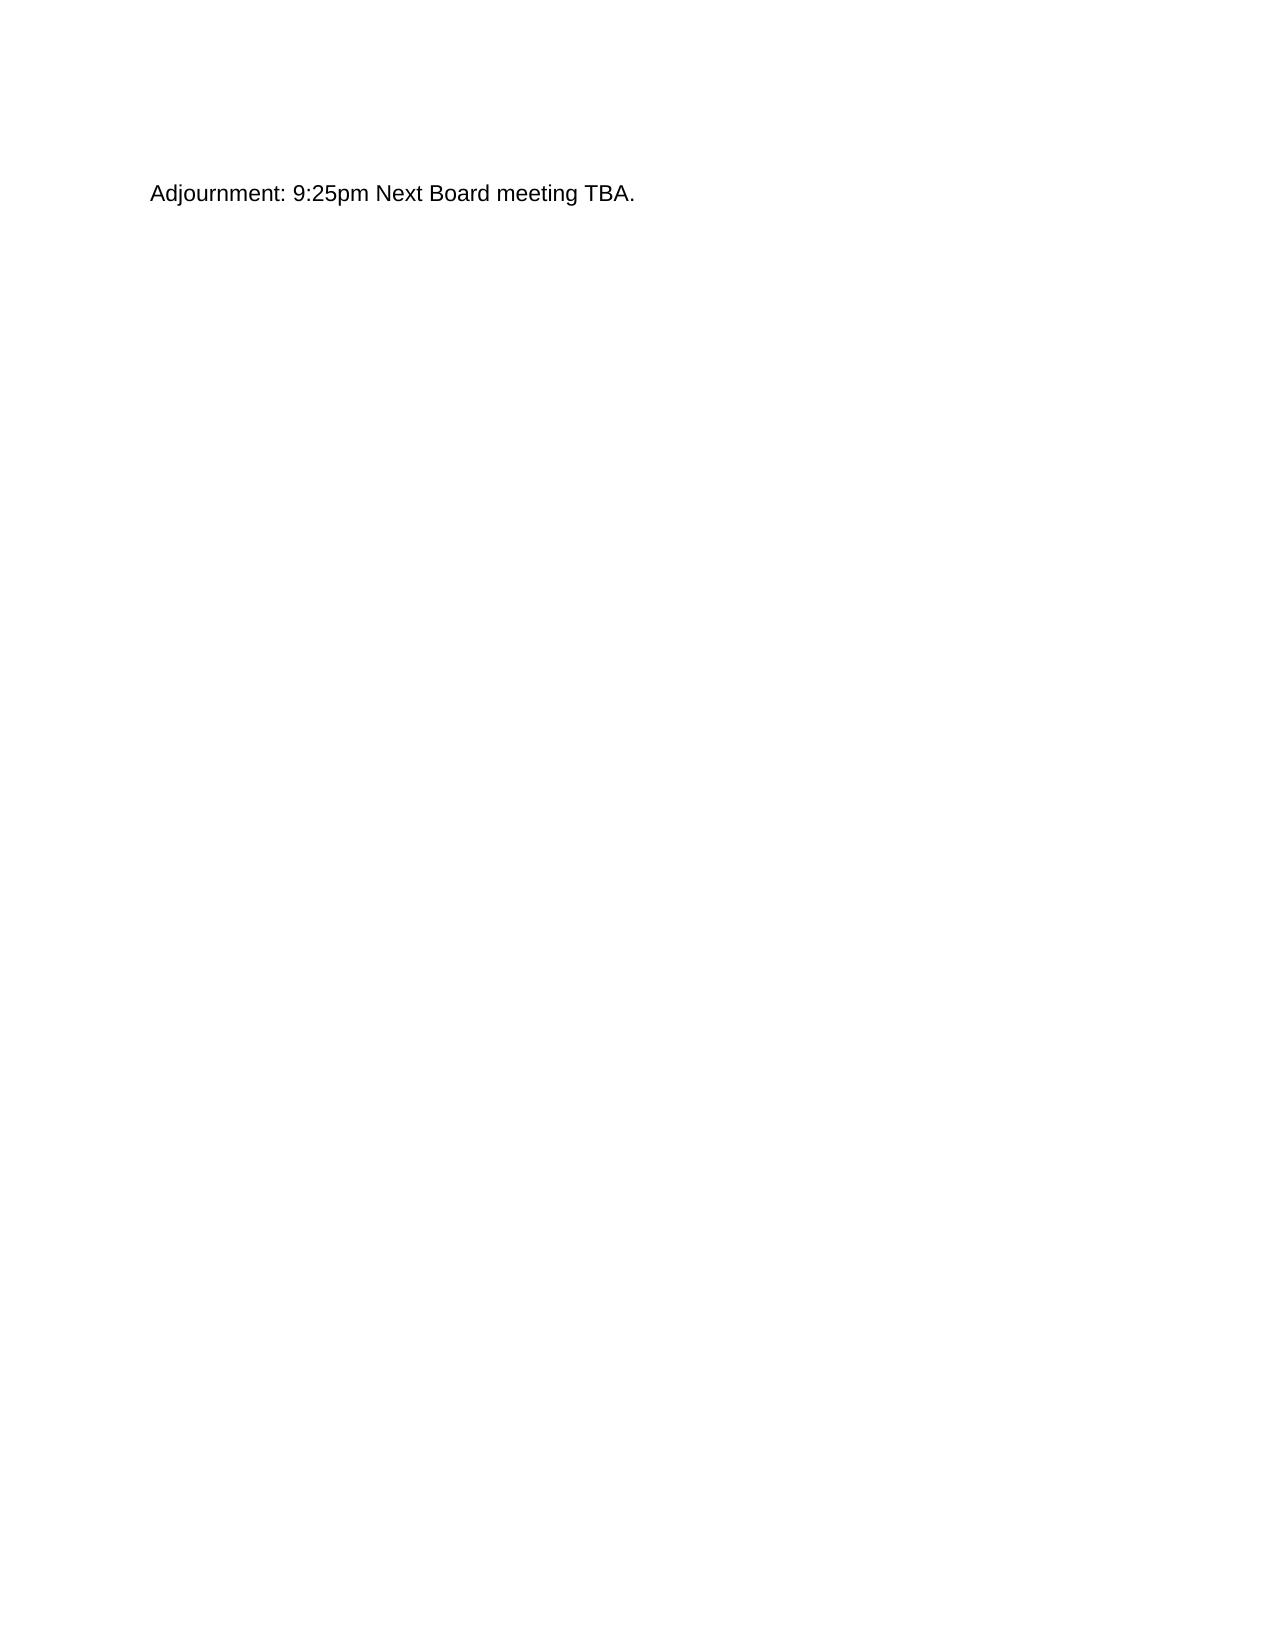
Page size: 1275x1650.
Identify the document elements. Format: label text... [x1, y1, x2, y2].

text Adjournment: 9:25pm Next Board meeting TBA. [150, 180, 1125, 207]
